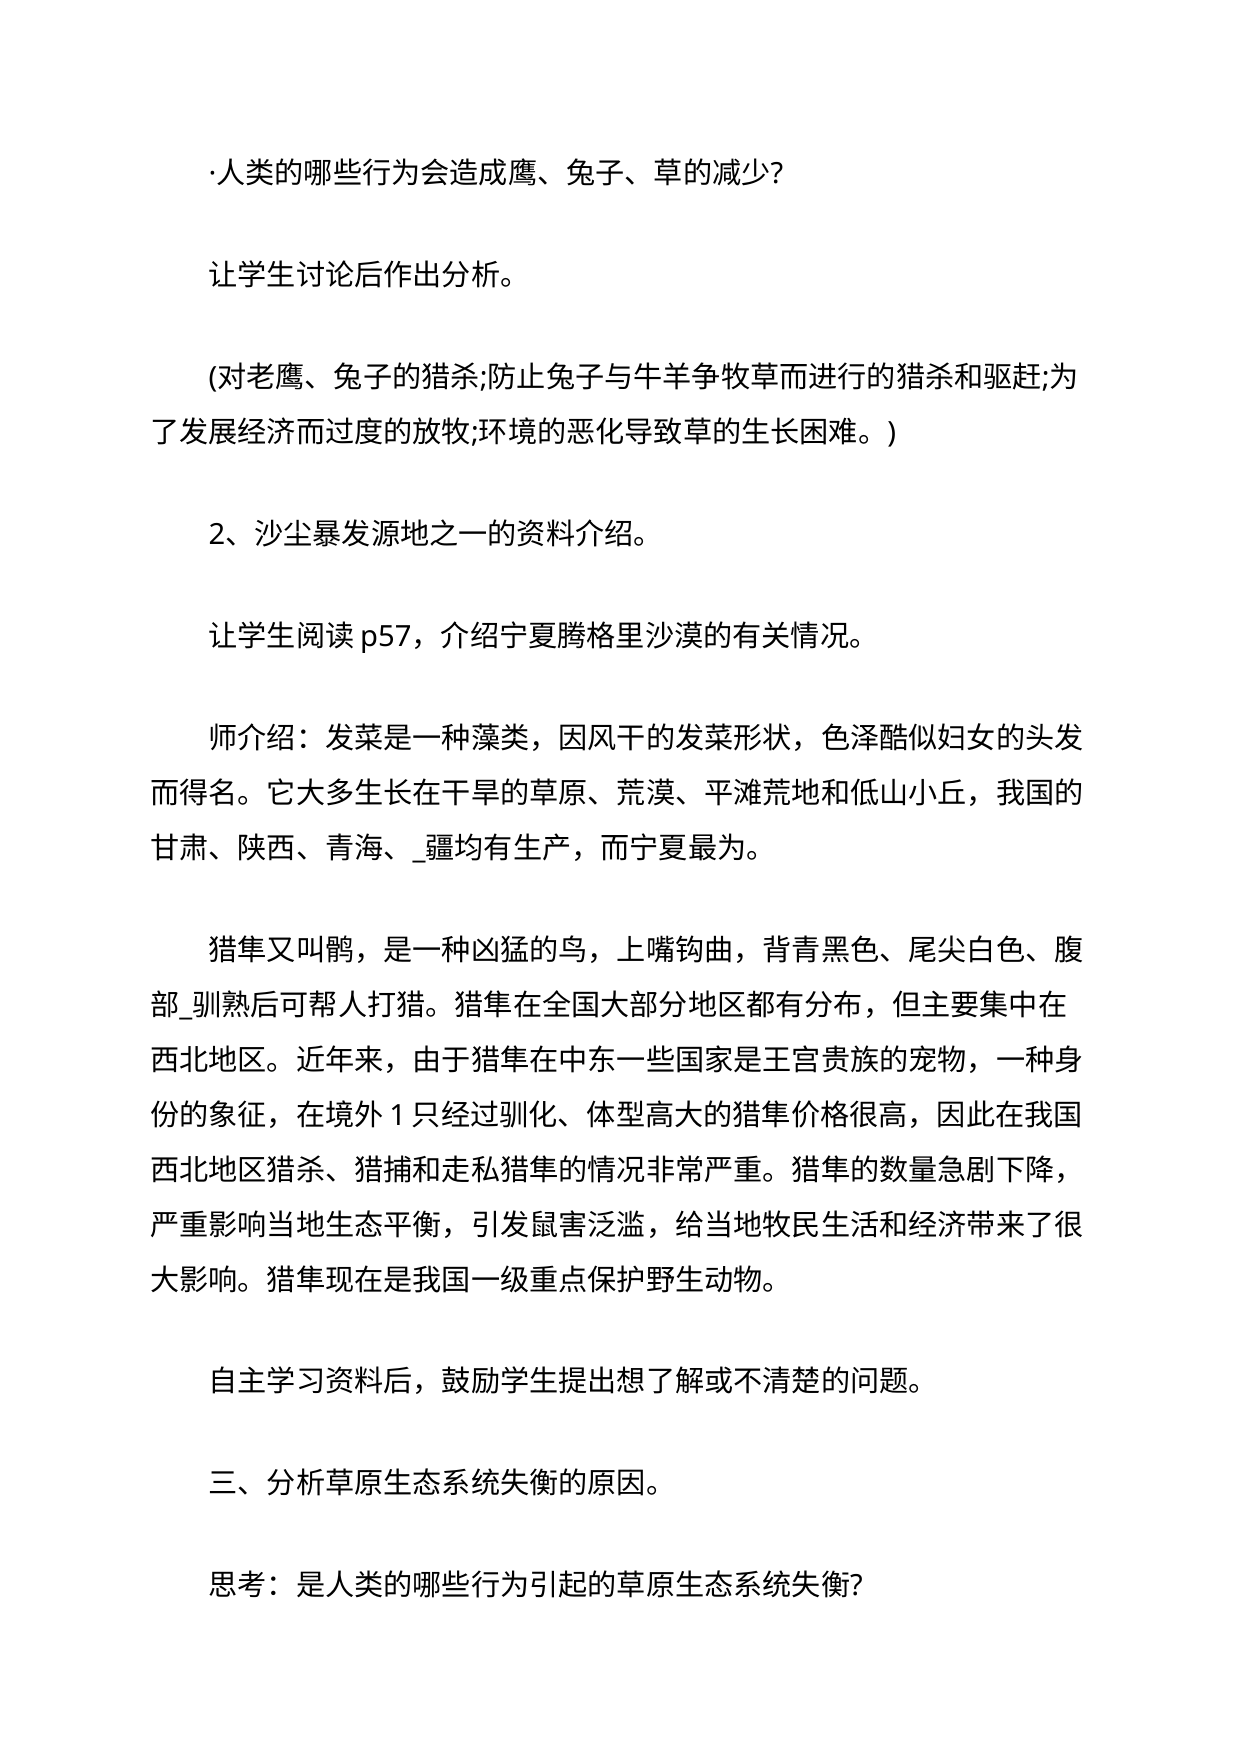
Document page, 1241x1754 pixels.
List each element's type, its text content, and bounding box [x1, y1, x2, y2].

text 让学生阅读p57，介绍宁夏腾格里沙漠的有关情况。 [150, 613, 1090, 655]
text 2、沙尘暴发源地之一的资料介绍。 [150, 511, 1090, 553]
text 让学生讨论后作出分析。 [150, 252, 1090, 294]
text 猎隼又叫鹘，是一种凶猛的鸟，上嘴钩曲，背青黑色、尾尖白色、腹部_驯熟后可帮人打猎。猎隼在全国大部分地区都有分布，但主要集中在西北地区。近年来，由于猎隼在中东一些国家是王宫贵族的宠物，一种身份的象征，在境外1只经过驯化、体型高大的猎隼价格很高，因此在我国西北地区猎杀、猎捕和走私猎隼的情况非常严重。猎隼的数量急剧下降，严重影响当地生态平衡，引发鼠害泛滥，给当地牧民生活和经济带来了很大影响。猎隼现在是我国一级重点保护野生动物。 [150, 926, 1090, 1298]
text 思考：是人类的哪些行为引起的草原生态系统失衡? [150, 1561, 1090, 1604]
text 自主学习资料后，鼓励学生提出想了解或不清楚的问题。 [150, 1358, 1090, 1400]
text ·人类的哪些行为会造成鹰、兔子、草的减少? [150, 150, 1090, 192]
text 师介绍：发菜是一种藻类，因风干的发菜形状，色泽酷似妇女的头发而得名。它大多生长在干旱的草原、荒漠、平滩荒地和低山小丘，我国的甘肃、陕西、青海、_疆均有生产，而宁夏最为。 [150, 715, 1090, 867]
text 三、分析草原生态系统失衡的原因。 [150, 1459, 1090, 1502]
text (对老鹰、兔子的猎杀;防止兔子与牛羊争牧草而进行的猎杀和驱赶;为了发展经济而过度的放牧;环境的恶化导致草的生长困难。) [150, 354, 1090, 451]
